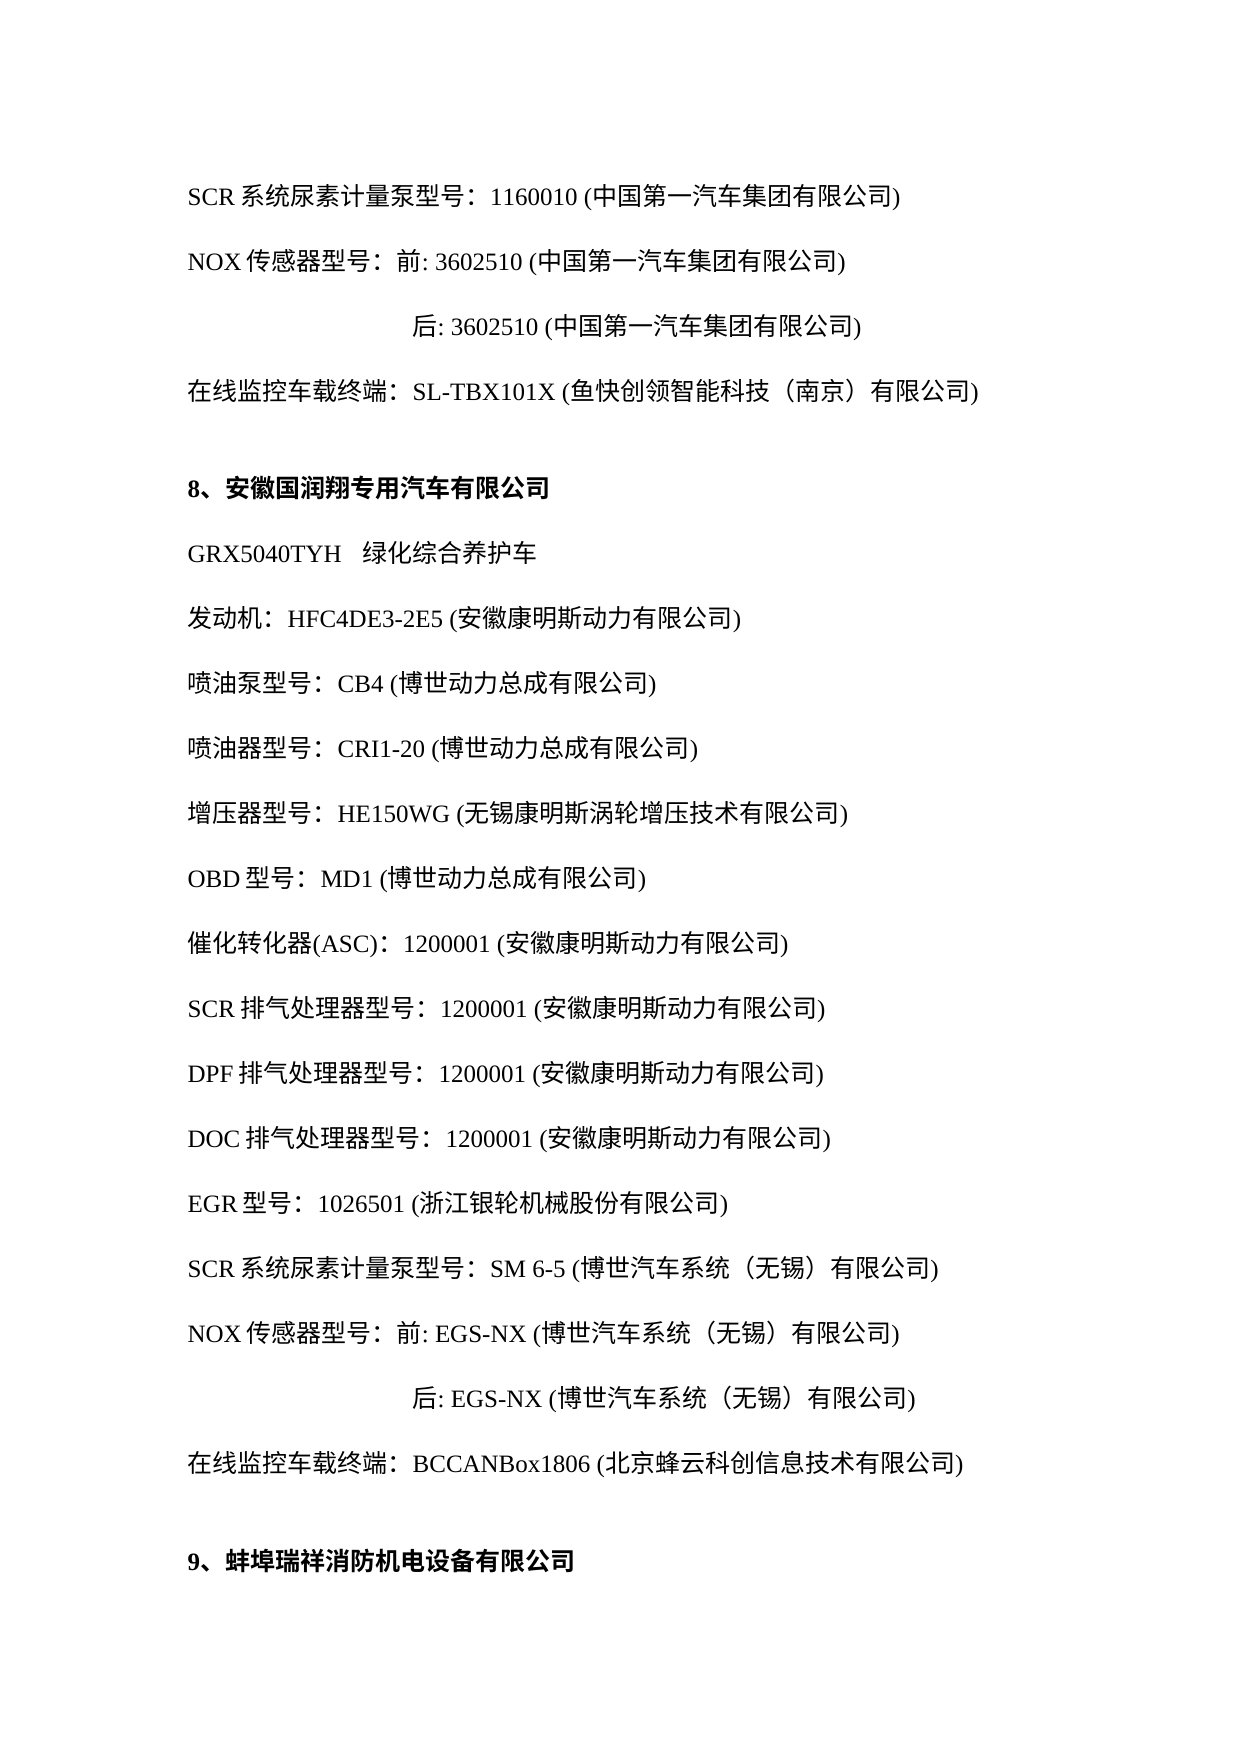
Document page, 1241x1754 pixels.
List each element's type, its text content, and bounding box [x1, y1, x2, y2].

text 后: 3602510 (中国第一汽车集团有限公司) [187, 292, 1053, 357]
subtitle 8、安徽国润翔专用汽车有限公司 [187, 454, 1053, 519]
text NOX传感器型号：前: EGS-NX (博世汽车系统（无锡）有限公司) [187, 1299, 1053, 1364]
text DPF排气处理器型号：1200001 (安徽康明斯动力有限公司) [187, 1039, 1053, 1104]
text 喷油器型号：CRI1-20 (博世动力总成有限公司) [187, 714, 1053, 779]
text SCR系统尿素计量泵型号：SM 6-5 (博世汽车系统（无锡）有限公司) [187, 1234, 1053, 1299]
text 增压器型号：HE150WG (无锡康明斯涡轮增压技术有限公司) [187, 779, 1053, 844]
text 后: EGS-NX (博世汽车系统（无锡）有限公司) [187, 1364, 1053, 1429]
text EGR型号：1026501 (浙江银轮机械股份有限公司) [187, 1169, 1053, 1234]
text SCR系统尿素计量泵型号：1160010 (中国第一汽车集团有限公司) [187, 162, 1053, 227]
text 喷油泵型号：CB4 (博世动力总成有限公司) [187, 649, 1053, 714]
text DOC排气处理器型号：1200001 (安徽康明斯动力有限公司) [187, 1104, 1053, 1169]
text OBD型号：MD1 (博世动力总成有限公司) [187, 844, 1053, 909]
text 在线监控车载终端：BCCANBox1806 (北京蜂云科创信息技术有限公司) [187, 1429, 1053, 1494]
text 发动机：HFC4DE3-2E5 (安徽康明斯动力有限公司) [187, 584, 1053, 649]
text SCR排气处理器型号：1200001 (安徽康明斯动力有限公司) [187, 974, 1053, 1039]
text 催化转化器(ASC)：1200001 (安徽康明斯动力有限公司) [187, 909, 1053, 974]
text 在线监控车载终端：SL-TBX101X (鱼快创领智能科技（南京）有限公司) [187, 357, 1053, 422]
subtitle 9、蚌埠瑞祥消防机电设备有限公司 [187, 1527, 1053, 1592]
text NOX传感器型号：前: 3602510 (中国第一汽车集团有限公司) [187, 227, 1053, 292]
text GRX5040TYH 绿化综合养护车 [187, 519, 1053, 584]
